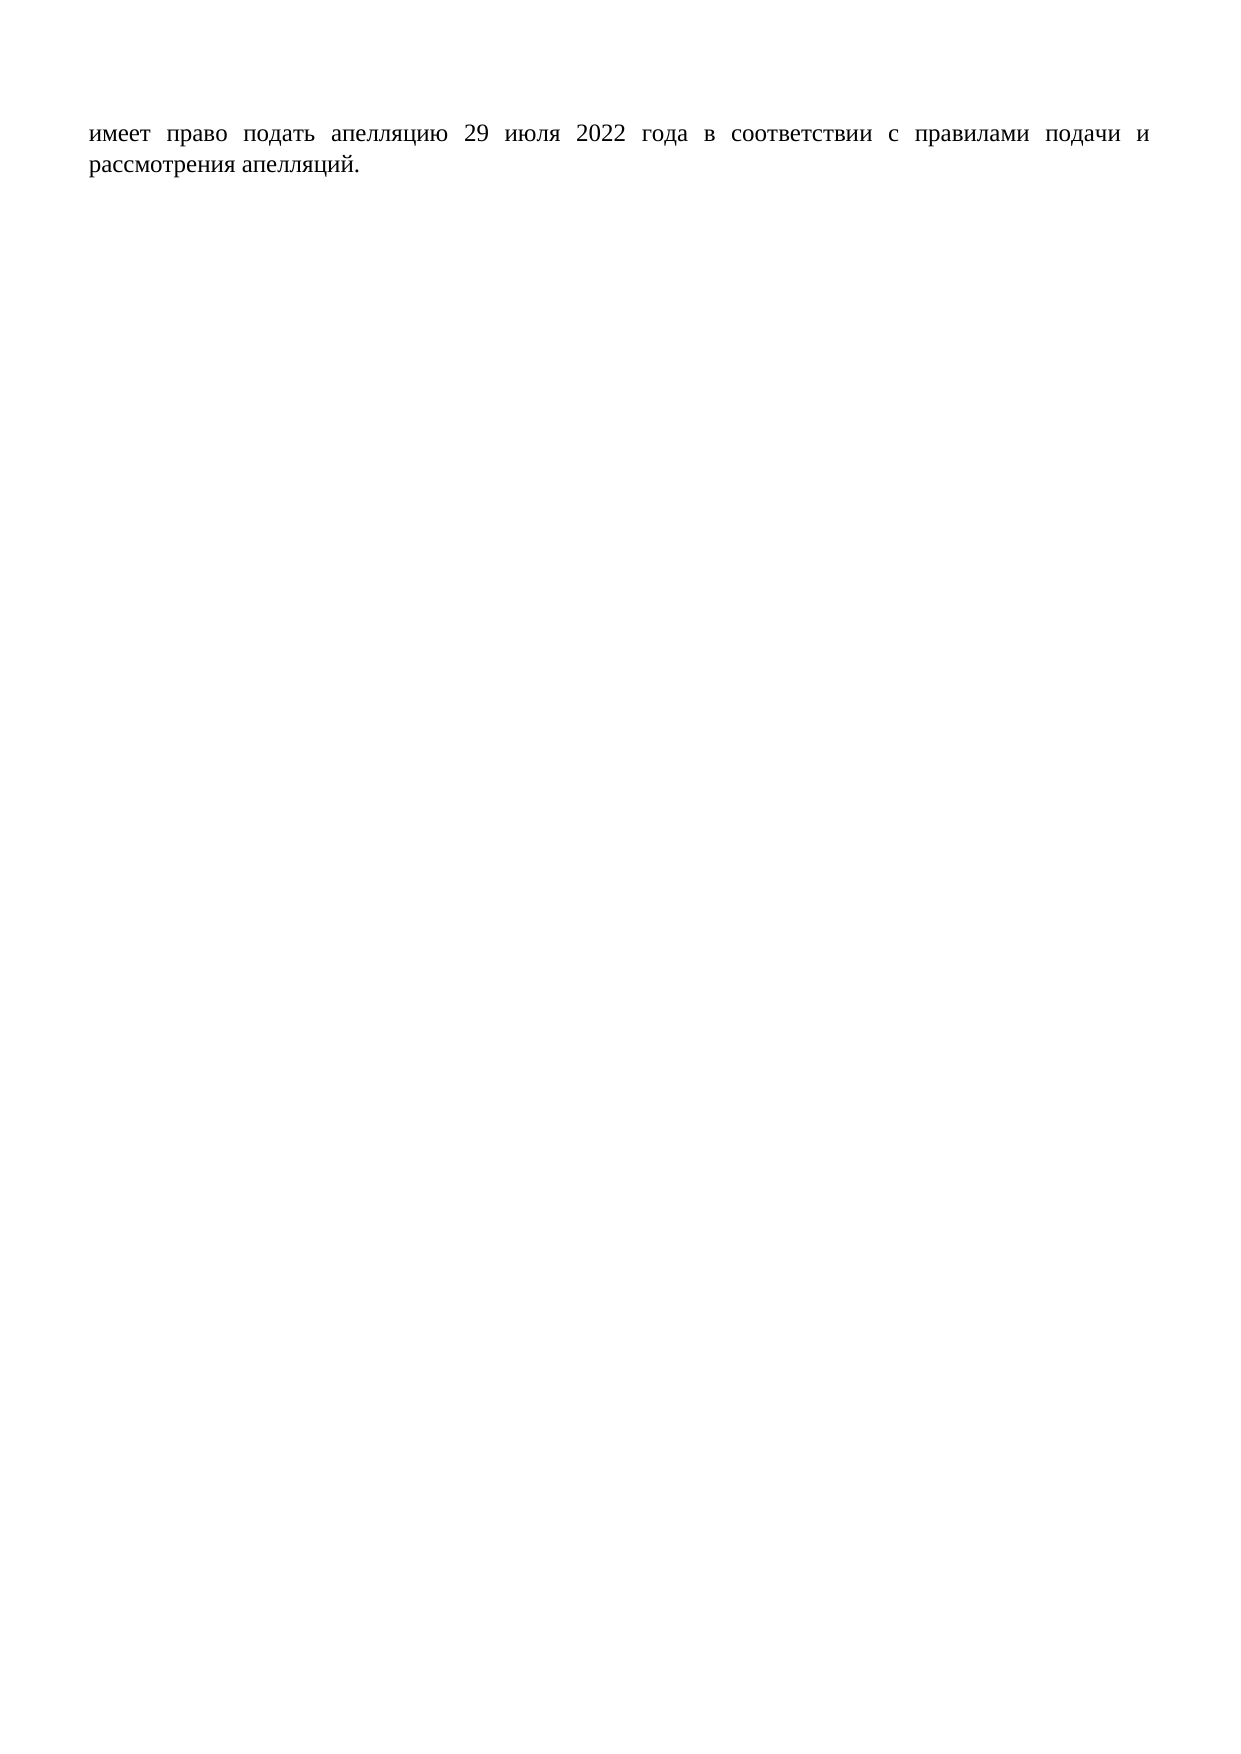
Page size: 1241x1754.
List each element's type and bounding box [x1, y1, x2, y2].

list [88, 118, 1152, 178]
